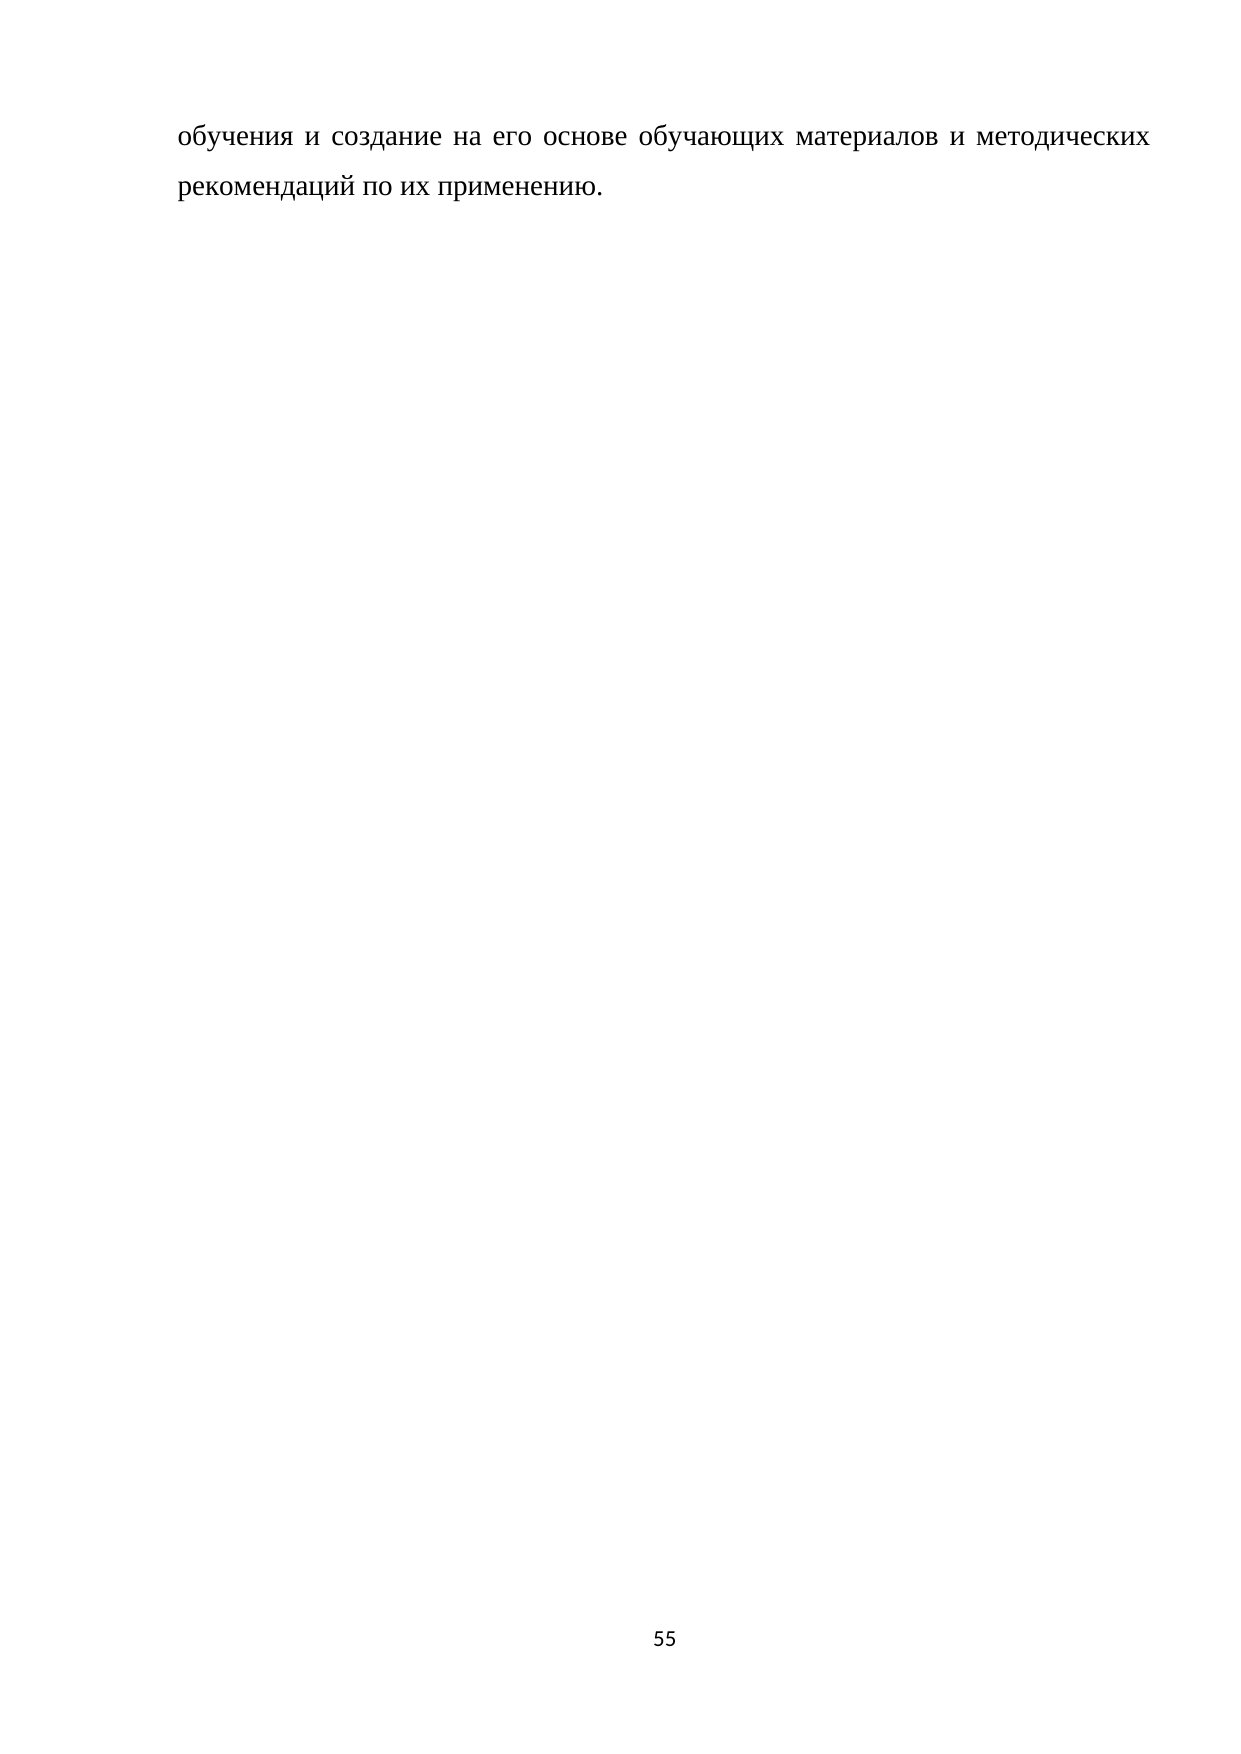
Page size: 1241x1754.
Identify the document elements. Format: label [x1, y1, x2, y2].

text [177, 118, 1152, 202]
